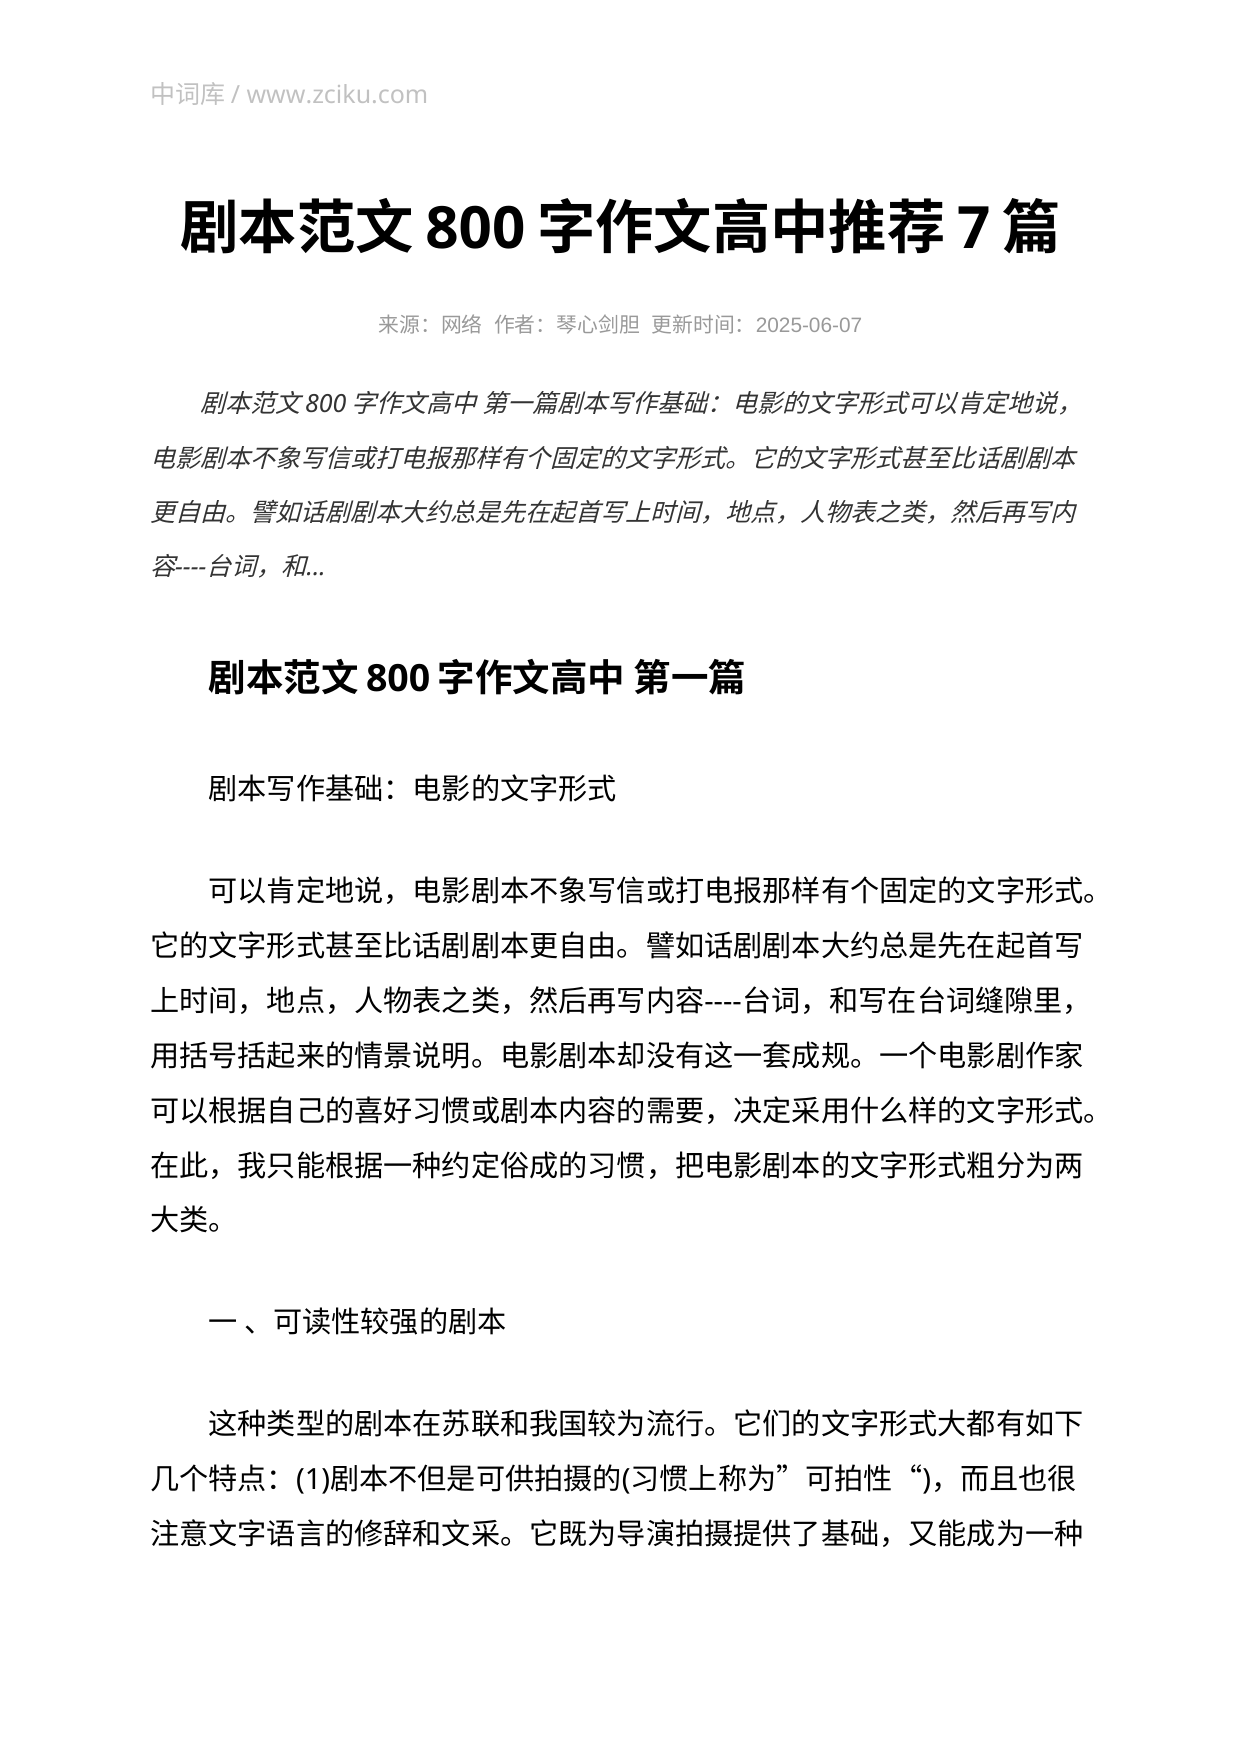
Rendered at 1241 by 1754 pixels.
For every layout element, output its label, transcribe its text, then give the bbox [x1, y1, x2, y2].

text 剧本范文800字作文高中 第一篇剧本写作基础：电影的文字形式可以肯定地说，电影剧本不象写信或打电报那样有个固定的文字形式。它的文字形式甚至比话剧剧本更自由。譬如话剧剧本大约总是先在起首写上时间，地点，人物表之类，然后再写内容----台词，和... [150, 384, 1090, 583]
text 来源：网络 作者：琴心剑胆 更新时间：2025-06-07 [150, 313, 1090, 337]
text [150, 1401, 1090, 1553]
text 剧本范文800字作文高中 第一篇 [150, 648, 1090, 703]
text 可以肯定地说，电影剧本不象写信或打电报那样有个固定的文字形式。它的文字形式甚至比话剧剧本更自由。譬如话剧剧本大约总是先在起首写上时间，地点，人物表之类，然后再写内容----台词，和写在台词缝隙里，用括号括起来的情景说明。电影剧本却没有这一套成规。一个电影剧作家可以根据自己的喜好习惯或剧本内容的需要，决定采用什么样的文字形式。在此，我只能根据一种约定俗成的习惯，把电影剧本的文字形式粗分为两大类。 [150, 867, 1090, 1239]
text 一 、可读性较强的剧本 [150, 1299, 1090, 1341]
text 剧本写作基础：电影的文字形式 [150, 766, 1090, 808]
subtitle 剧本范文800字作文高中推荐7篇 [150, 181, 1090, 266]
